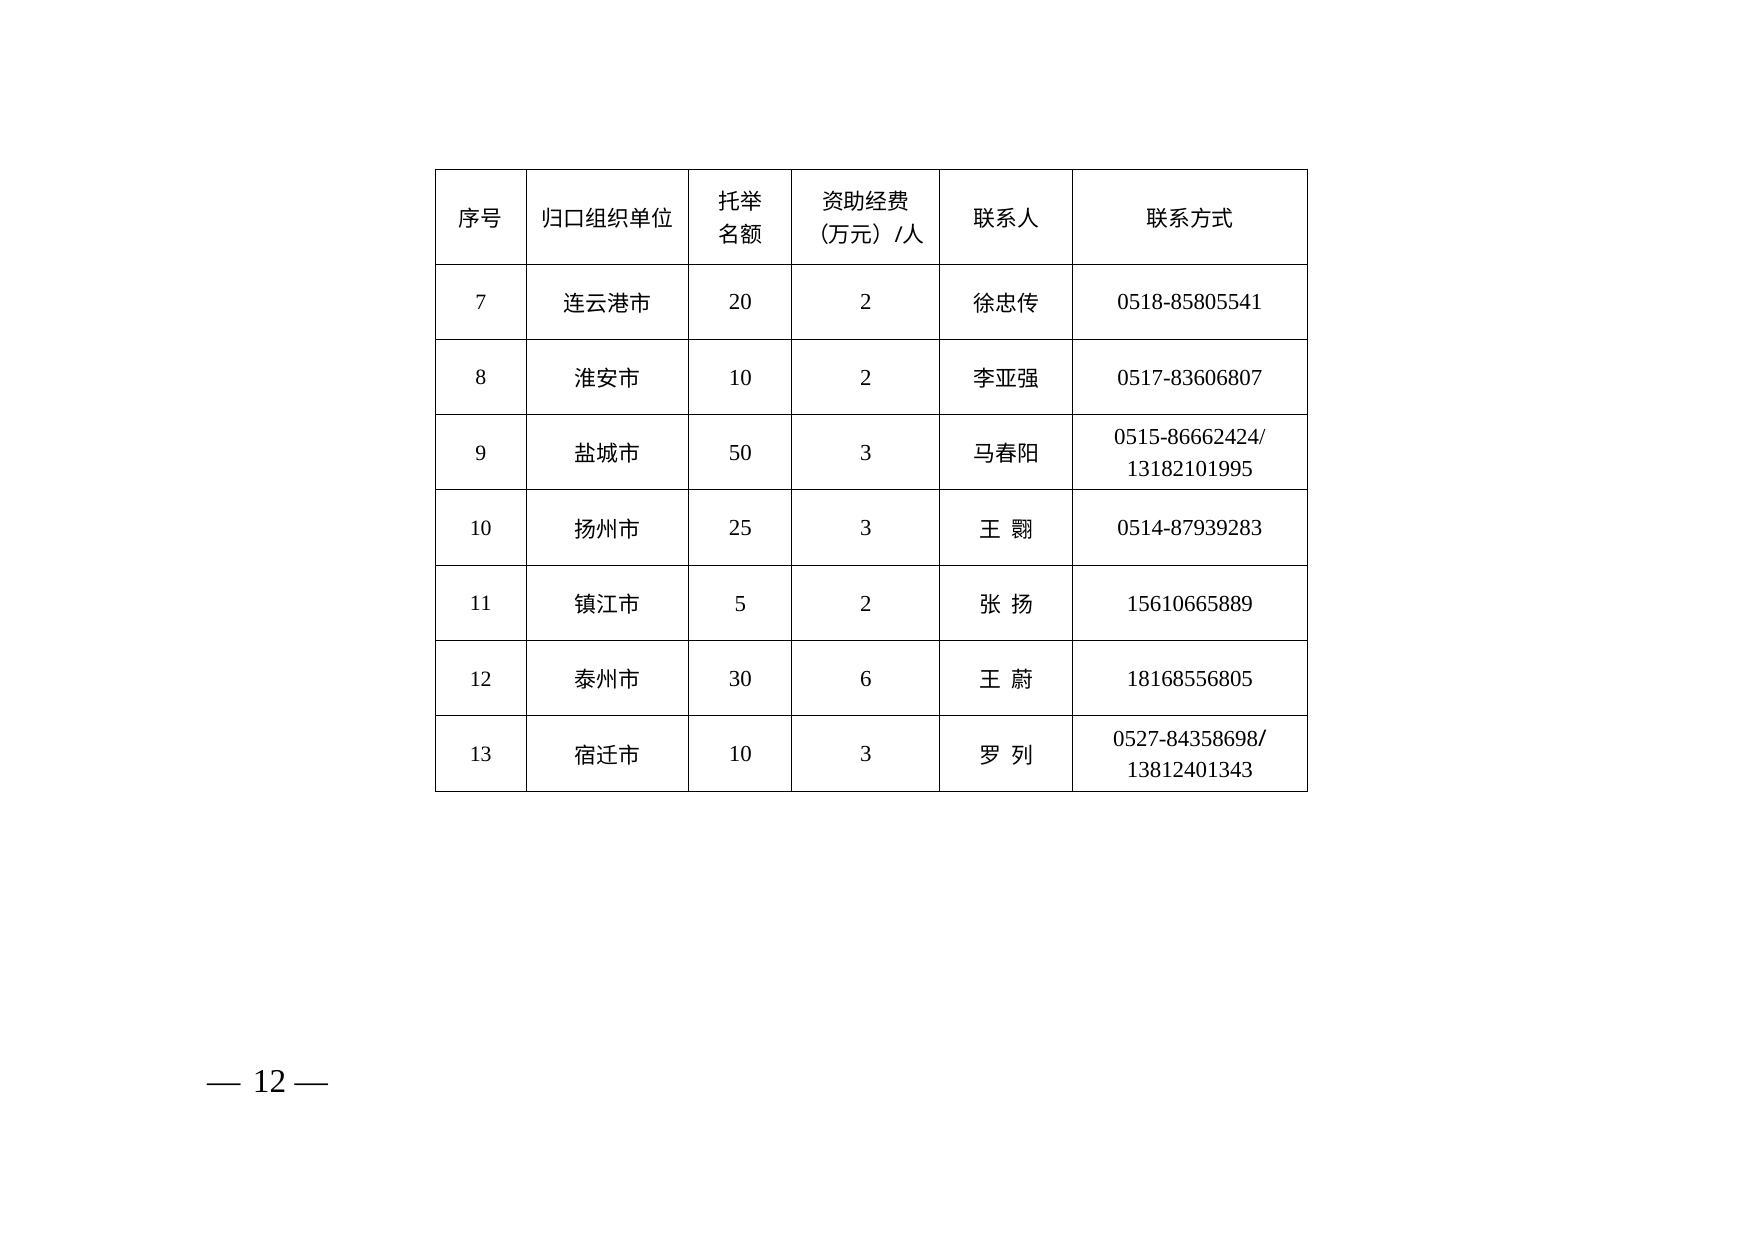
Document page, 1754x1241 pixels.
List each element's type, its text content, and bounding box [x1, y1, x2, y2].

table_header 联系方式 [1073, 170, 1307, 263]
table_cell 11 [436, 566, 526, 640]
table_cell 镇江市 [527, 566, 688, 640]
table_cell 泰州市 [527, 641, 688, 715]
table_cell 王 翾 [940, 490, 1072, 565]
table_cell 8 [436, 340, 526, 414]
table_header 资助经费（万元）/人 [792, 170, 939, 263]
table_cell 0515-86662424/ 13182101995 [1073, 415, 1307, 489]
table_header 归口组织单位 [527, 170, 688, 263]
table_cell 7 [436, 265, 526, 339]
table_cell 0527-84358698/ 13812401343 [1073, 716, 1307, 791]
table_cell 淮安市 [527, 340, 688, 414]
table_header 联系人 [940, 170, 1072, 263]
table_cell 6 [792, 641, 939, 715]
table_cell 0518-85805541 [1073, 265, 1307, 339]
table_cell 5 [689, 566, 791, 640]
table_cell 10 [689, 340, 791, 414]
table_cell 罗 列 [940, 716, 1072, 791]
table_cell 马春阳 [940, 415, 1072, 489]
table_cell 连云港市 [527, 265, 688, 339]
table_cell 10 [689, 716, 791, 791]
table_cell 2 [792, 340, 939, 414]
table_cell 0514-87939283 [1073, 490, 1307, 565]
table_cell 18168556805 [1073, 641, 1307, 715]
table_cell 12 [436, 641, 526, 715]
table_cell 13 [436, 716, 526, 791]
table_cell 25 [689, 490, 791, 565]
table_cell 2 [792, 265, 939, 339]
table_cell 李亚强 [940, 340, 1072, 414]
table_cell 10 [436, 490, 526, 565]
table_cell 3 [792, 490, 939, 565]
table_cell 3 [792, 415, 939, 489]
table_cell 张 扬 [940, 566, 1072, 640]
table_cell 2 [792, 566, 939, 640]
table_header 托举 名额 [689, 170, 791, 263]
table_cell 3 [792, 716, 939, 791]
table_cell 30 [689, 641, 791, 715]
table_cell 20 [689, 265, 791, 339]
table_cell 盐城市 [527, 415, 688, 489]
table_cell 徐忠传 [940, 265, 1072, 339]
table_cell 0517-83606807 [1073, 340, 1307, 414]
table_cell 王 蔚 [940, 641, 1072, 715]
table_cell 9 [436, 415, 526, 489]
table_cell 扬州市 [527, 490, 688, 565]
table_cell 15610665889 [1073, 566, 1307, 640]
table_header 序号 [436, 170, 526, 263]
table_cell 宿迁市 [527, 716, 688, 791]
table_cell 50 [689, 415, 791, 489]
